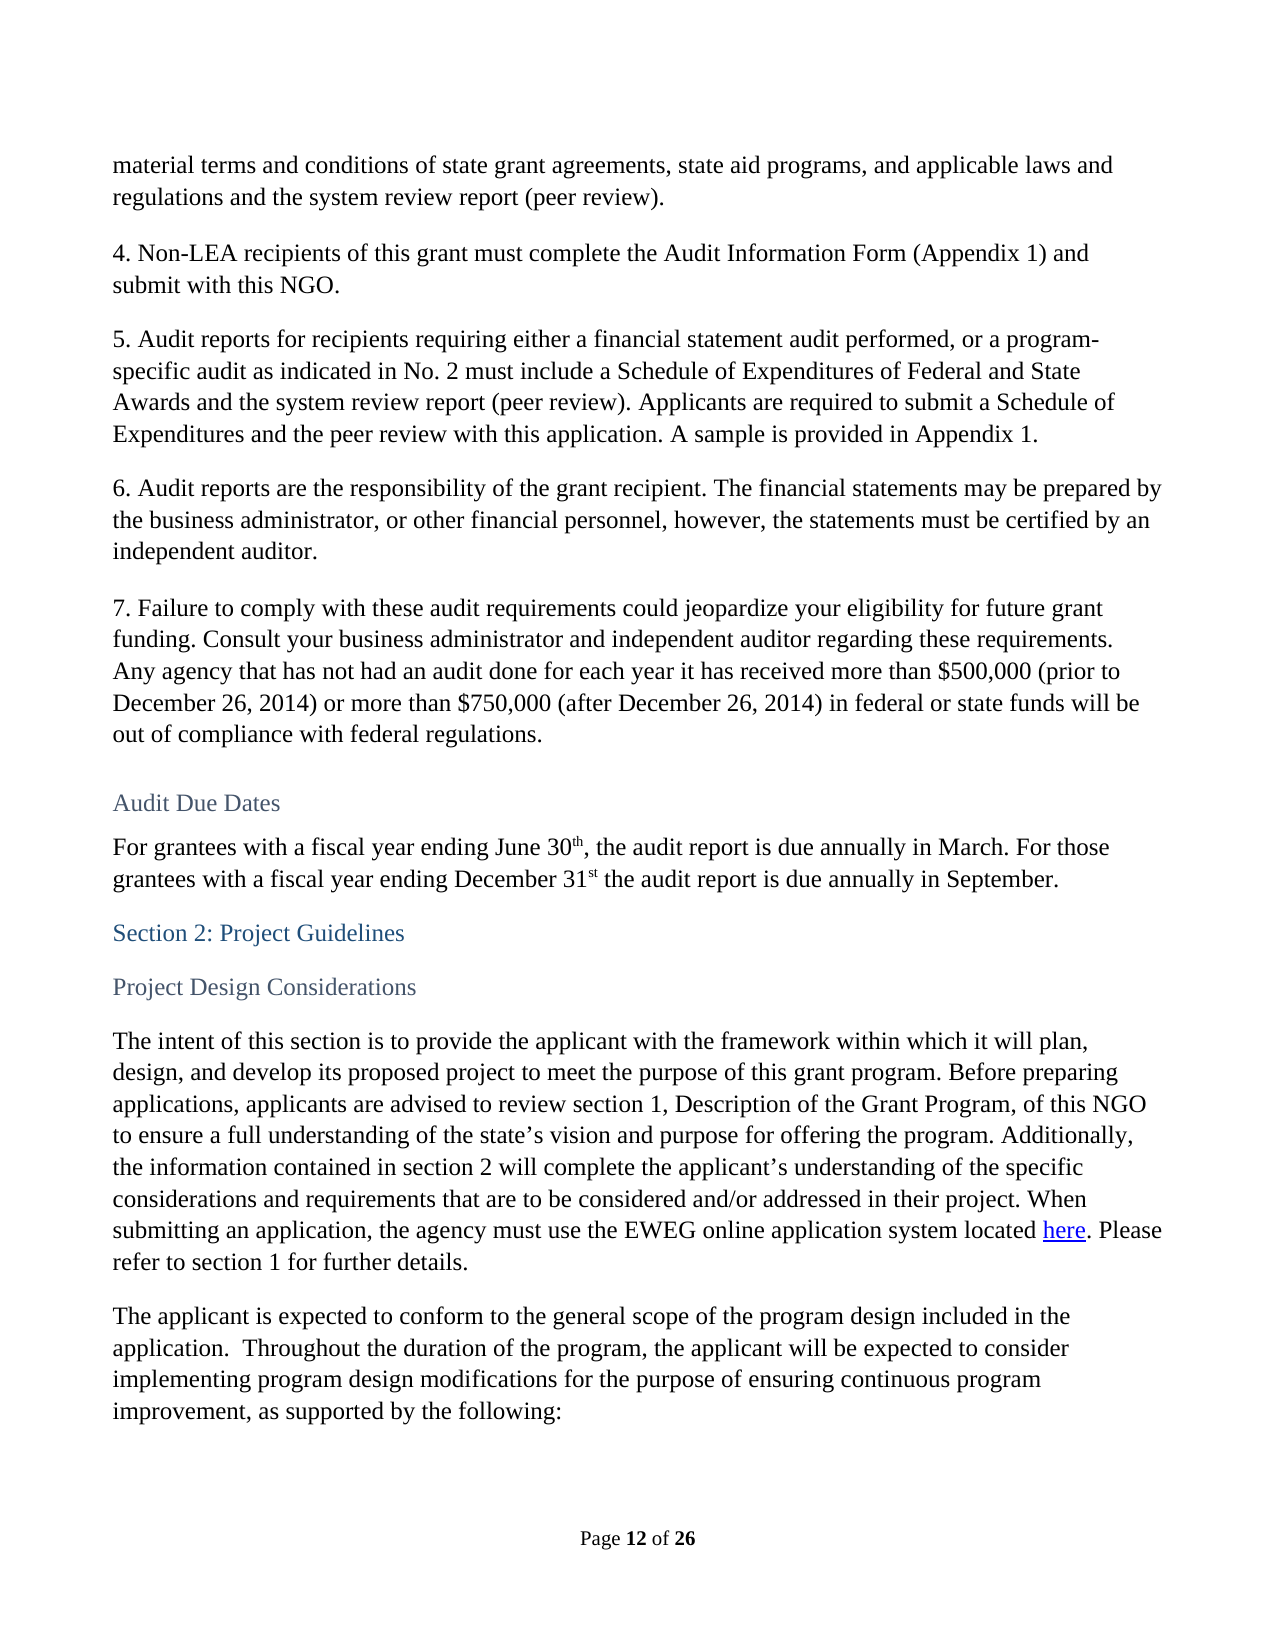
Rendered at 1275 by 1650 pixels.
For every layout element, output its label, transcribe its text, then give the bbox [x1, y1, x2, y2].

text For grantees with a fiscal year ending June 30th, the audit report is due annually in March. For those grantees with a fiscal year ending December 31st the audit report is due annually in September. [112, 832, 1162, 893]
text 4. Non-LEA recipients of this grant must complete the Audit Information Form (Appendix 1) and submit with this NGO. [112, 238, 1162, 298]
subtitle Project Design Considerations [112, 972, 1162, 1001]
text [112, 150, 1162, 210]
text 6. Audit reports are the responsibility of the grant recipient. The financial statements may be prepared by the business administrator, or other financial personnel, however, the statements must be certified by an independent auditor. [112, 473, 1162, 565]
text The applicant is expected to conform to the general scope of the program design included in the application. Throughout the duration of the program, the applicant will be expected to consider implementing program design modifications for the purpose of ensuring continuous program improvement, as supported by the following: [112, 1301, 1162, 1425]
text 5. Audit reports for recipients requiring either a financial statement audit performed, or a program-specific audit as indicated in No. 2 must include a Schedule of Expenditures of Federal and State Awards and the system review report (peer review). Applicants are required to submit a Schedule of Expenditures and the peer review with this application. A sample is provided in Appendix 1. [112, 324, 1162, 448]
text 7. Failure to comply with these audit requirements could jeopardize your eligibility for future grant funding. Consult your business administrator and independent auditor regarding these requirements. Any agency that has not had an audit done for each year it has received more than $500,000 (prior to December 26, 2014) or more than $750,000 (after December 26, 2014) in federal or state funds will be out of compliance with federal regulations. [112, 593, 1162, 748]
subtitle Section 2: Project Guidelines [112, 918, 1162, 947]
subtitle Audit Due Dates [112, 788, 1162, 817]
text The intent of this section is to provide the applicant with the framework within which it will plan, design, and develop its proposed project to meet the purpose of this grant program. Before preparing applications, applicants are advised to review section 1, Description of the Grant Program, of this NGO to ensure a full understanding of the state’s vision and purpose for offering the program. Additionally, the information contained in section 2 will complete the applicant’s understanding of the specific considerations and requirements that are to be considered and/or addressed in their project. When submitting an application, the agency must use the EWEG online application system located here. Please refer to section 1 for further details. [112, 1026, 1162, 1276]
